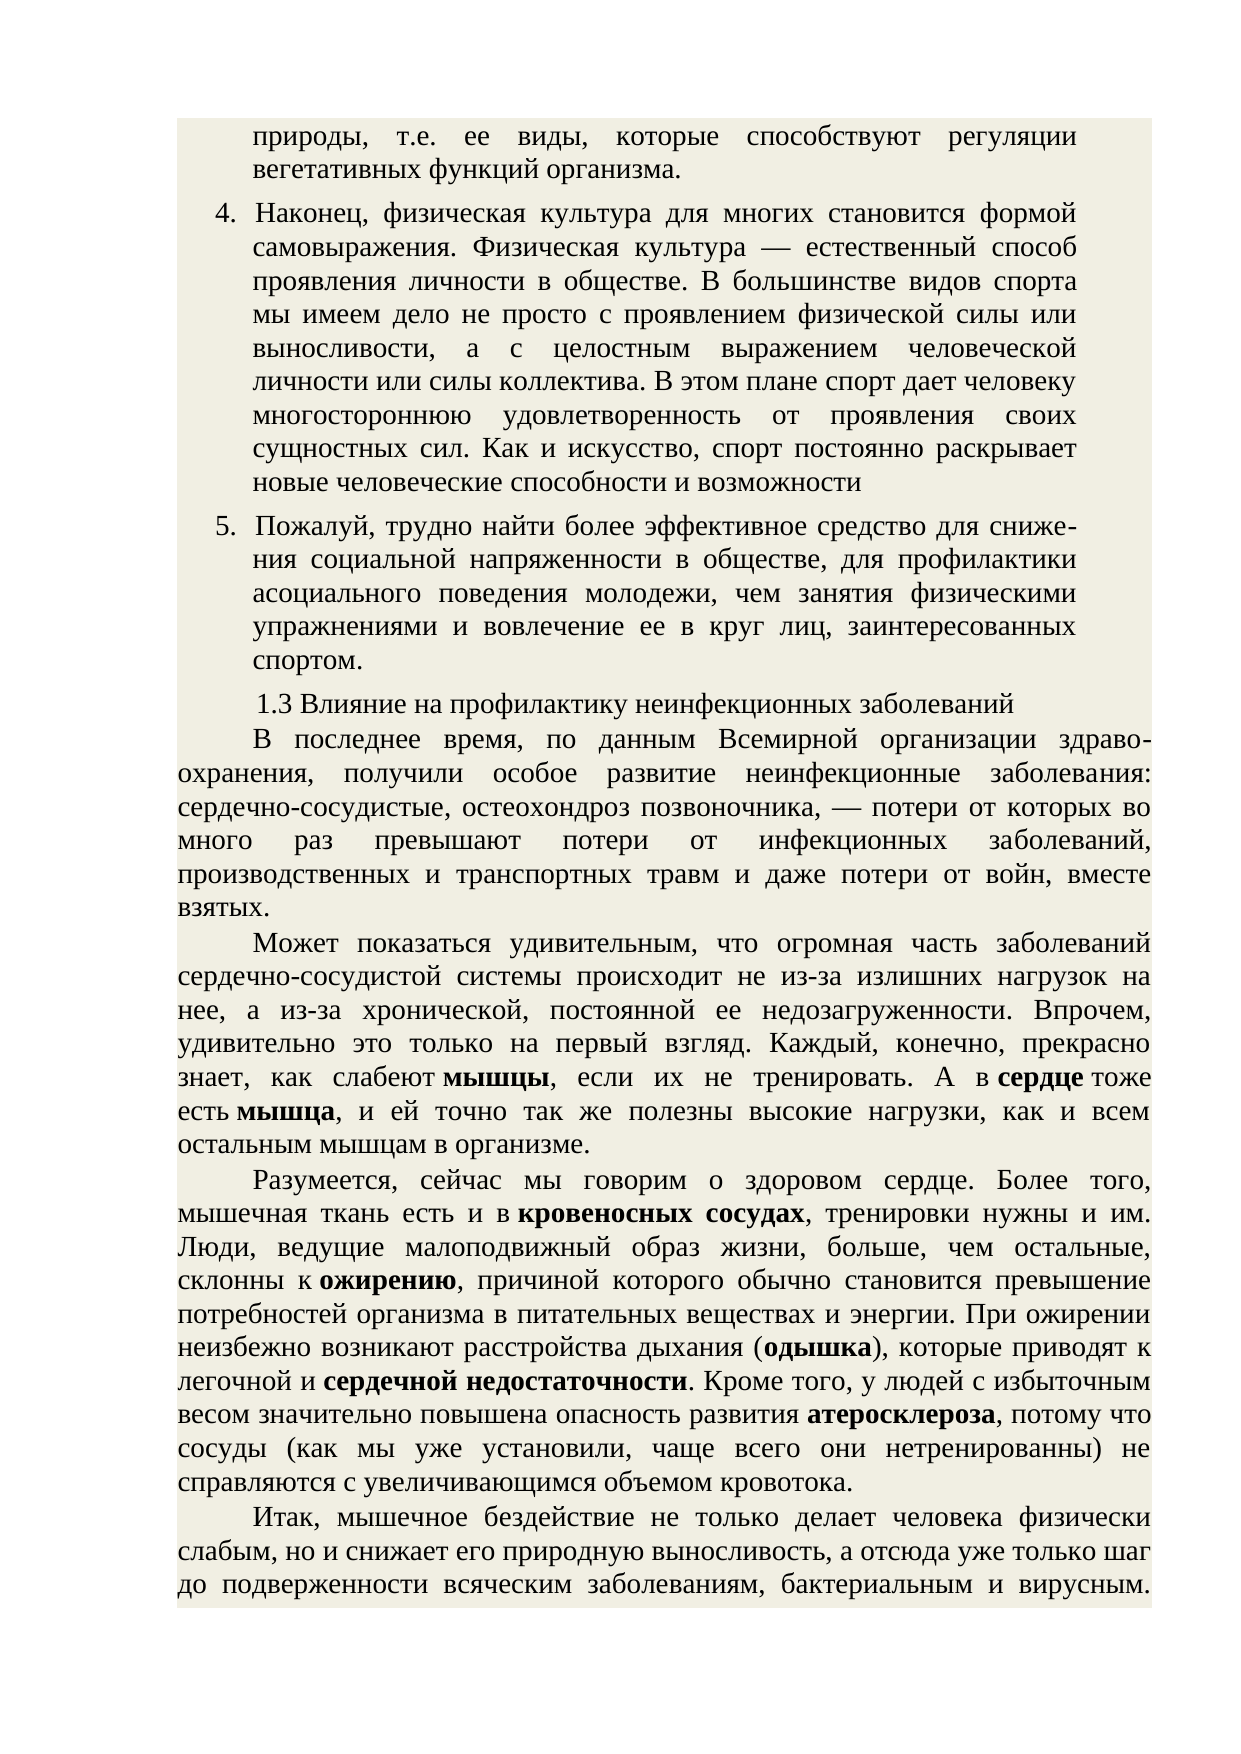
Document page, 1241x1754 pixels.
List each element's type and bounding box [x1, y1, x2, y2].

table_header [177, 118, 1152, 1608]
